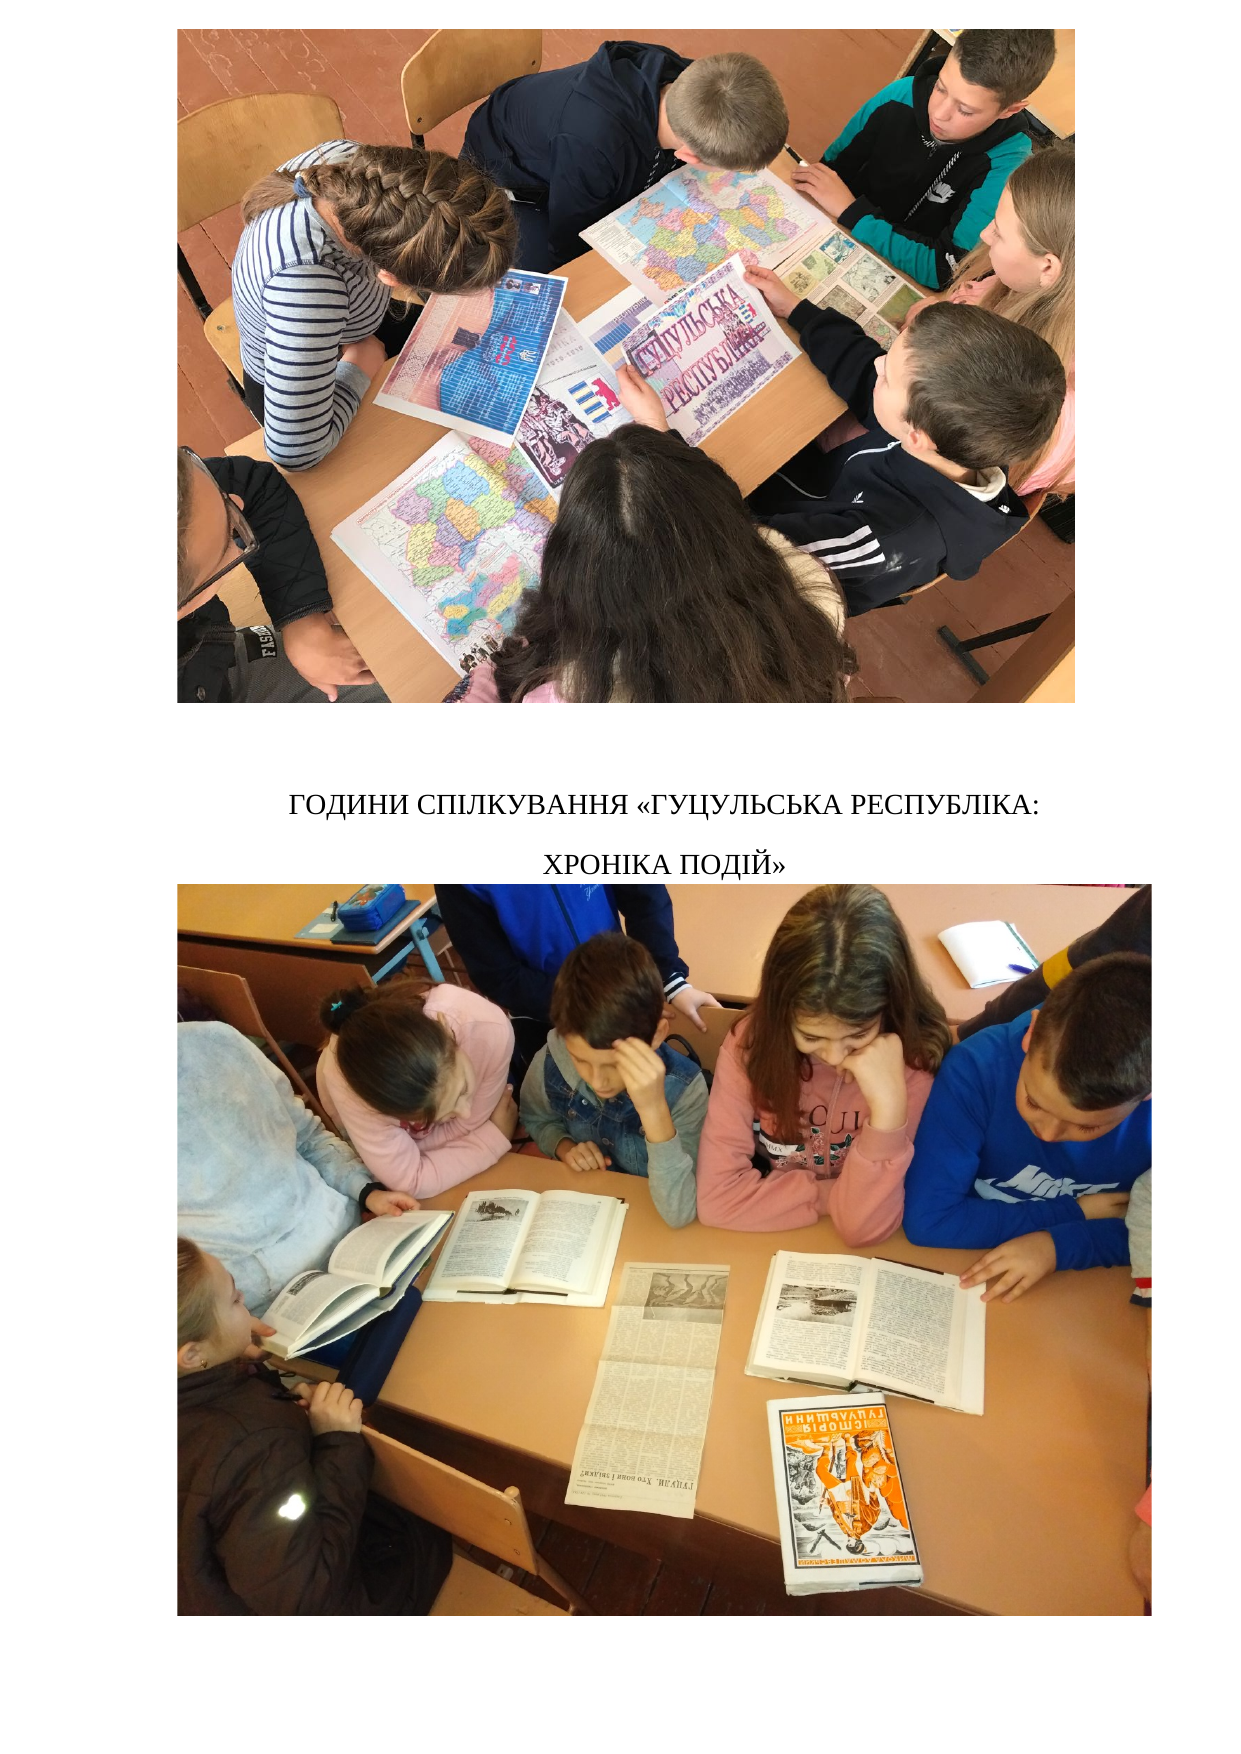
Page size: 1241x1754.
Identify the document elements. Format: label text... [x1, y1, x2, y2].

picture [177, 29, 1075, 703]
picture [177, 884, 1152, 1616]
text ХРОНІКА ПОДІЙ» [177, 847, 1152, 884]
text ГОДИНИ СПІЛКУВАННЯ «ГУЦУЛЬСЬКА РЕСПУБЛІКА: [177, 787, 1152, 821]
